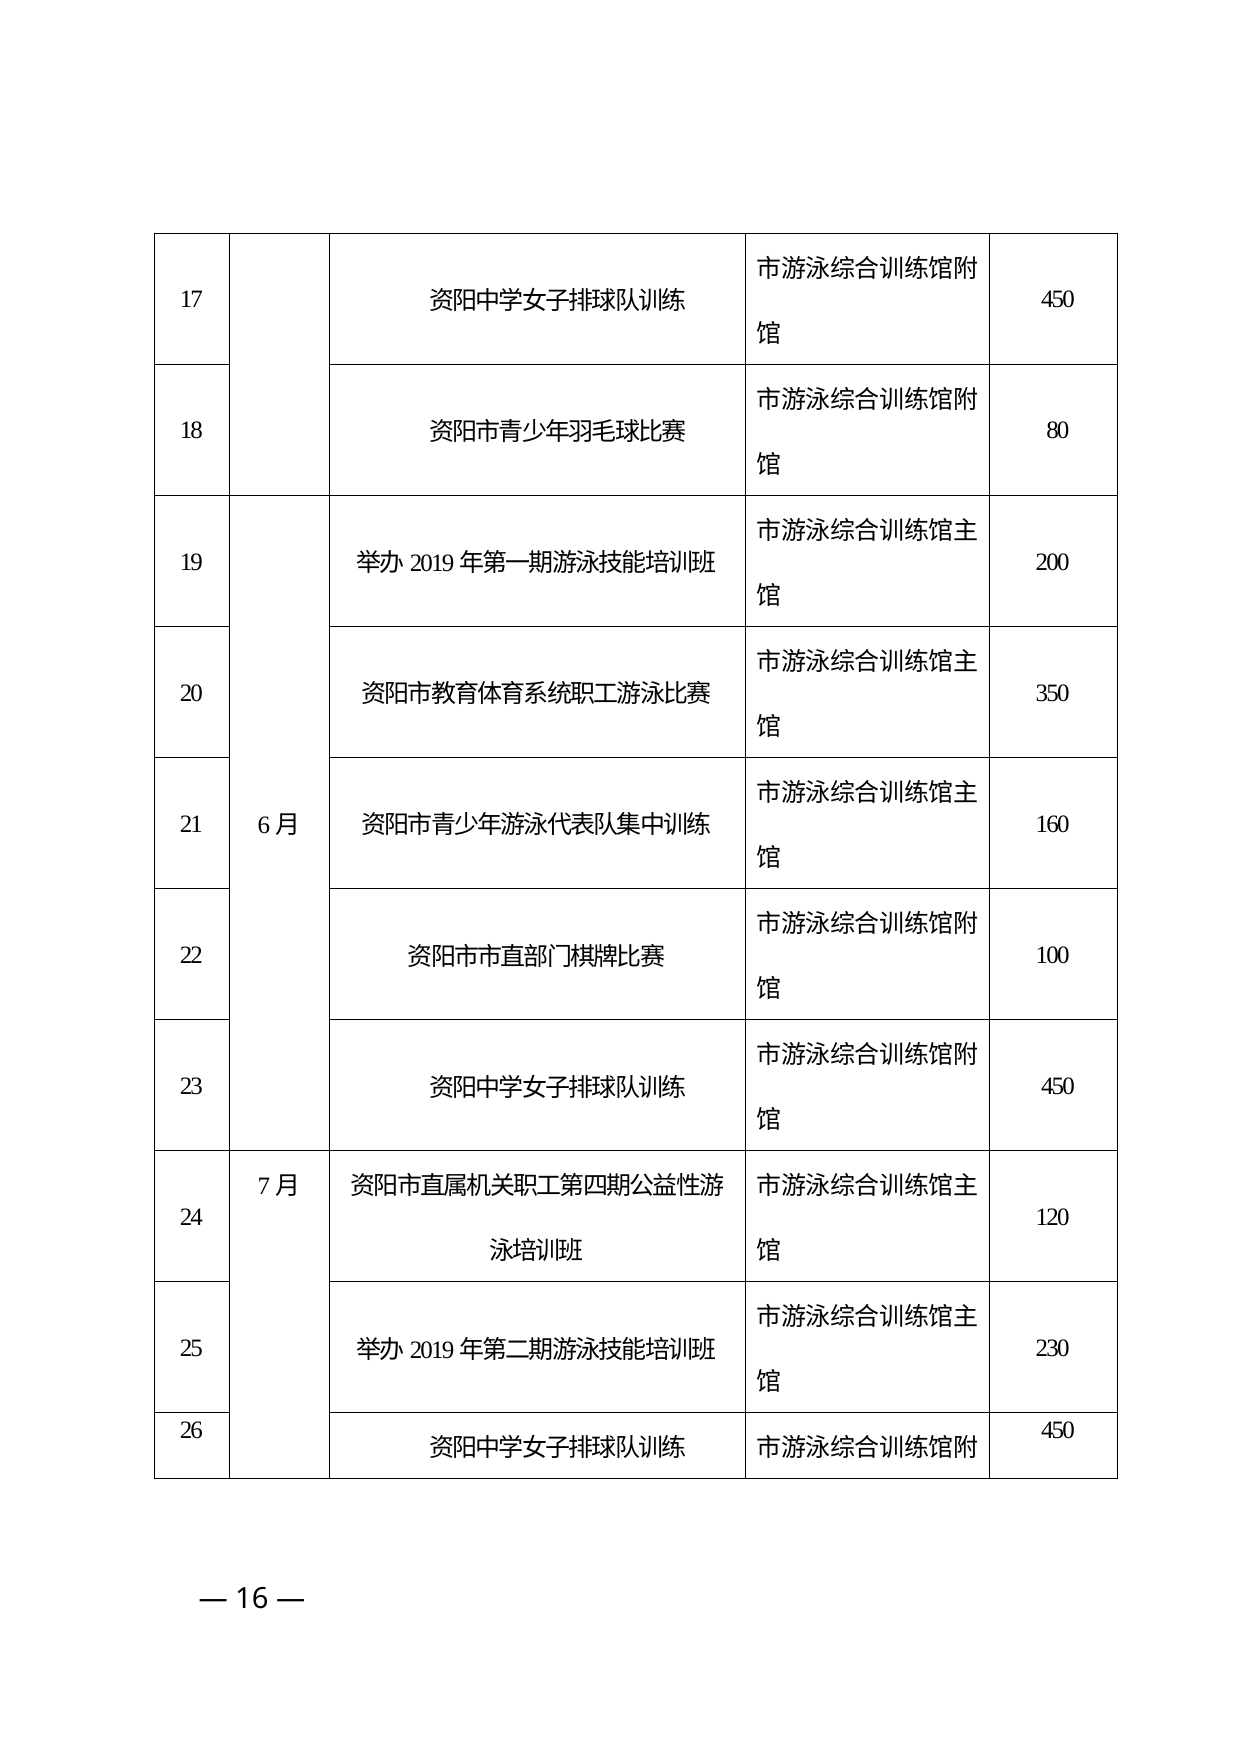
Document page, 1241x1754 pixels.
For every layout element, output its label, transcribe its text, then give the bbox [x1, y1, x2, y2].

table_cell 450 [990, 1413, 1117, 1478]
table_cell 6月 [230, 496, 329, 1150]
table_cell 市游泳综合训练馆附馆 [746, 1413, 989, 1478]
table_cell 资阳市教育体育系统职工游泳比赛 [330, 627, 745, 757]
table_cell 18 [155, 365, 229, 495]
table_cell 市游泳综合训练馆主馆 [746, 627, 989, 757]
table_cell 资阳市青少年羽毛球比赛 [330, 365, 745, 495]
table_cell 20 [155, 627, 229, 757]
table_cell 7月 [230, 1151, 329, 1478]
table_cell 26 [155, 1413, 229, 1478]
table_cell 资阳中学女子排球队训练 [330, 1413, 745, 1478]
table_cell 市游泳综合训练馆附馆 [746, 889, 989, 1019]
table_cell 200 [990, 496, 1117, 626]
table_cell 资阳市市直部门棋牌比赛 [330, 889, 745, 1019]
table_cell 市游泳综合训练馆附馆 [746, 234, 989, 364]
table_cell 市游泳综合训练馆附馆 [746, 365, 989, 495]
table_cell 资阳市青少年游泳代表队集中训练 [330, 758, 745, 888]
table_cell 市游泳综合训练馆主馆 [746, 1282, 989, 1412]
table_cell 23 [155, 1020, 229, 1150]
table_cell 19 [155, 496, 229, 626]
table_cell 450 [990, 234, 1117, 364]
table_cell 市游泳综合训练馆主馆 [746, 1151, 989, 1281]
table_cell 120 [990, 1151, 1117, 1281]
table_cell 25 [155, 1282, 229, 1412]
table_cell 市游泳综合训练馆主馆 [746, 758, 989, 888]
table_cell 21 [155, 758, 229, 888]
table_cell 80 [990, 365, 1117, 495]
table_cell 举办2019年第二期游泳技能培训班 [330, 1282, 745, 1412]
table_cell 350 [990, 627, 1117, 757]
table_cell 22 [155, 889, 229, 1019]
table_cell 资阳市直属机关职工第四期公益性游泳培训班 [330, 1151, 745, 1281]
table_cell 24 [155, 1151, 229, 1281]
table_cell 450 [990, 1020, 1117, 1150]
table_cell 17 [155, 234, 229, 364]
table_cell 市游泳综合训练馆附馆 [746, 1020, 989, 1150]
table_cell 160 [990, 758, 1117, 888]
table_cell 举办2019年第一期游泳技能培训班 [330, 496, 745, 626]
table_cell 100 [990, 889, 1117, 1019]
table_cell 230 [990, 1282, 1117, 1412]
table_cell 资阳中学女子排球队训练 [330, 1020, 745, 1150]
table_cell 资阳中学女子排球队训练 [330, 234, 745, 364]
table_cell 市游泳综合训练馆主馆 [746, 496, 989, 626]
